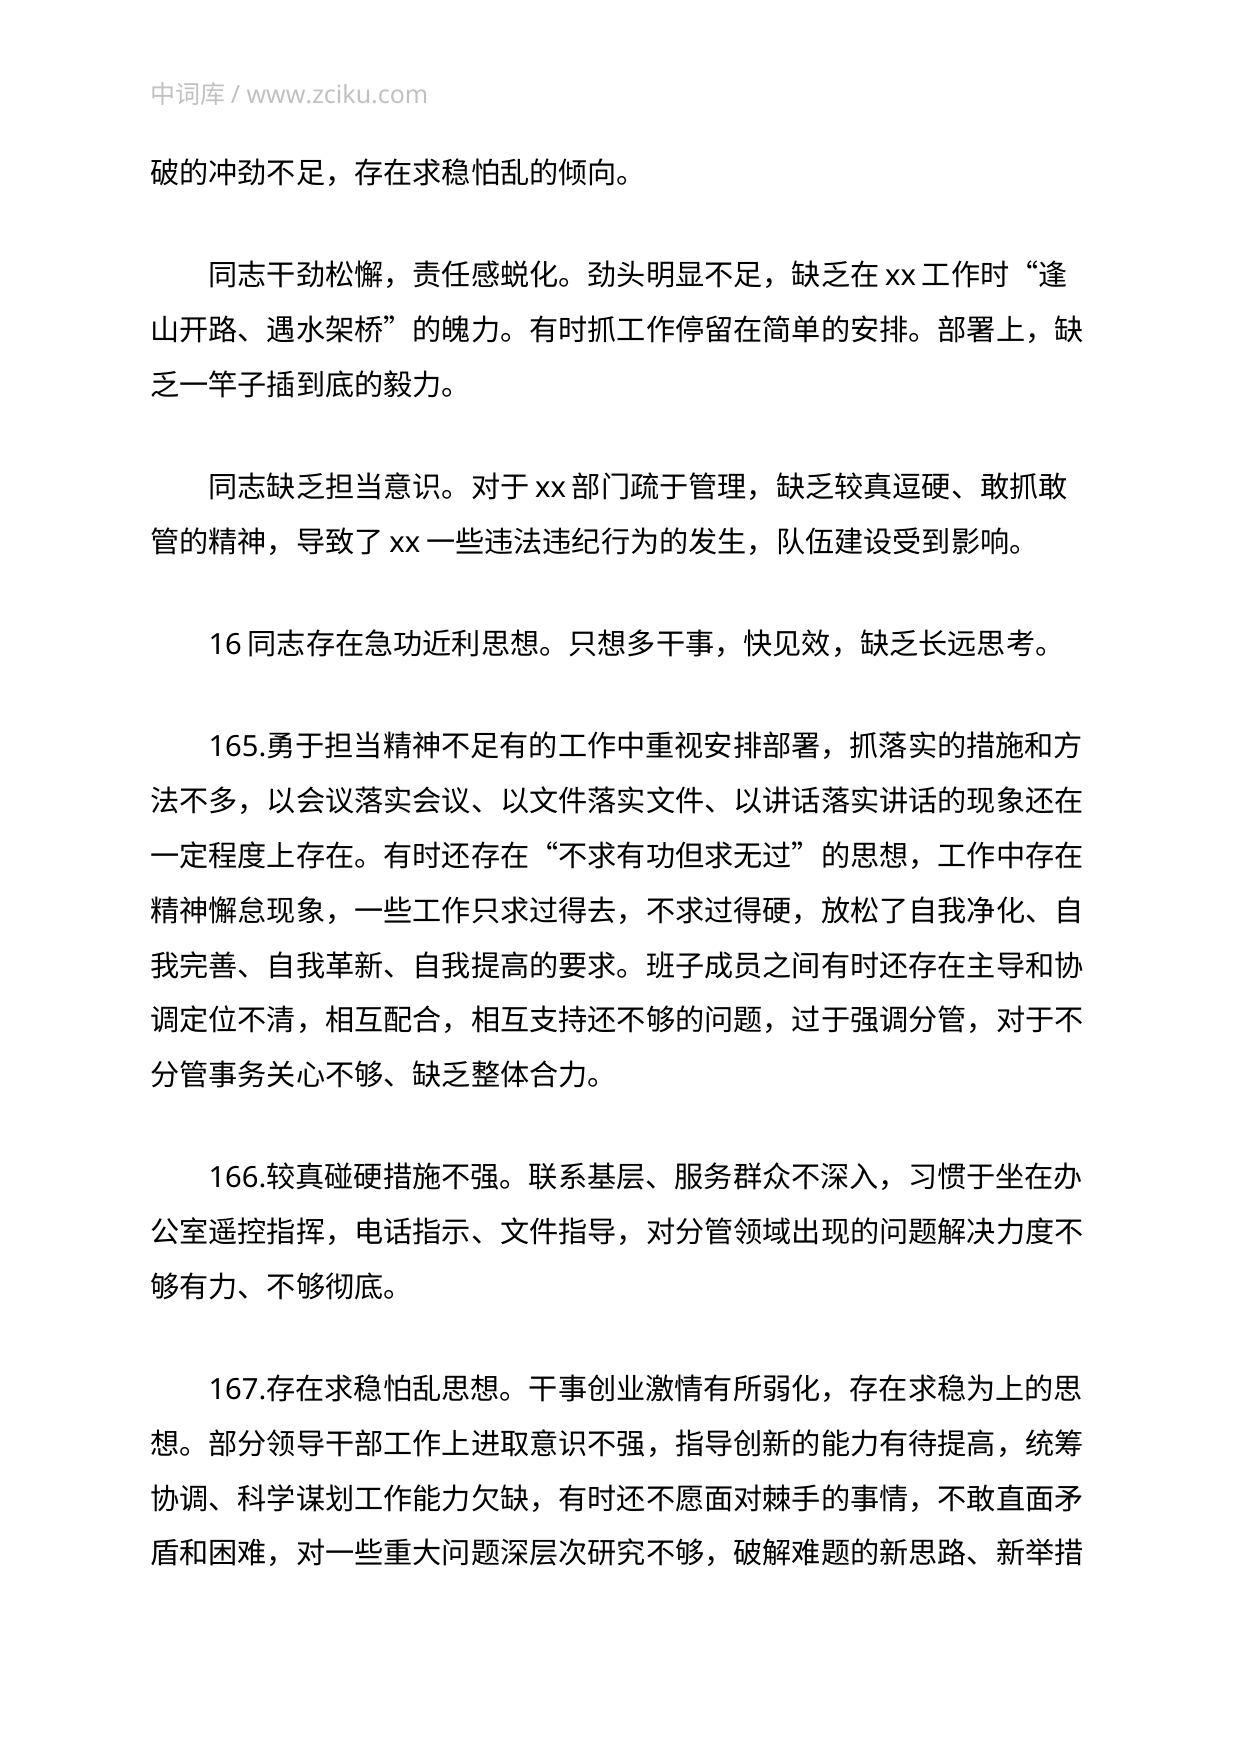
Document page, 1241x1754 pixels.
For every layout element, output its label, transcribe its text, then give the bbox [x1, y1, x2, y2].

text 同志缺乏担当意识。对于xx部门疏于管理，缺乏较真逗硬、敢抓敢管的精神，导致了xx一些违法违纪行为的发生，队伍建设受到影响。 [150, 463, 1090, 561]
text 166.较真碰硬措施不强。联系基层、服务群众不深入，习惯于坐在办公室遥控指挥，电话指示、文件指导，对分管领域出现的问题解决力度不够有力、不够彻底。 [150, 1154, 1090, 1306]
text 16同志存在急功近利思想。只想多干事，快见效，缺乏长远思考。 [150, 620, 1090, 663]
text 同志干劲松懈，责任感蜕化。劲头明显不足，缺乏在xx工作时“逢山开路、遇水架桥”的魄力。有时抓工作停留在简单的安排。部署上，缺乏一竿子插到底的毅力。 [150, 252, 1090, 404]
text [150, 1365, 1090, 1572]
text 165.勇于担当精神不足有的工作中重视安排部署，抓落实的措施和方法不多，以会议落实会议、以文件落实文件、以讲话落实讲话的现象还在一定程度上存在。有时还存在“不求有功但求无过”的思想，工作中存在精神懈怠现象，一些工作只求过得去，不求过得硬，放松了自我净化、自我完善、自我革新、自我提高的要求。班子成员之间有时还存在主导和协调定位不清，相互配合，相互支持还不够的问题，过于强调分管，对于不分管事务关心不够、缺乏整体合力。 [150, 722, 1090, 1094]
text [150, 150, 1090, 192]
